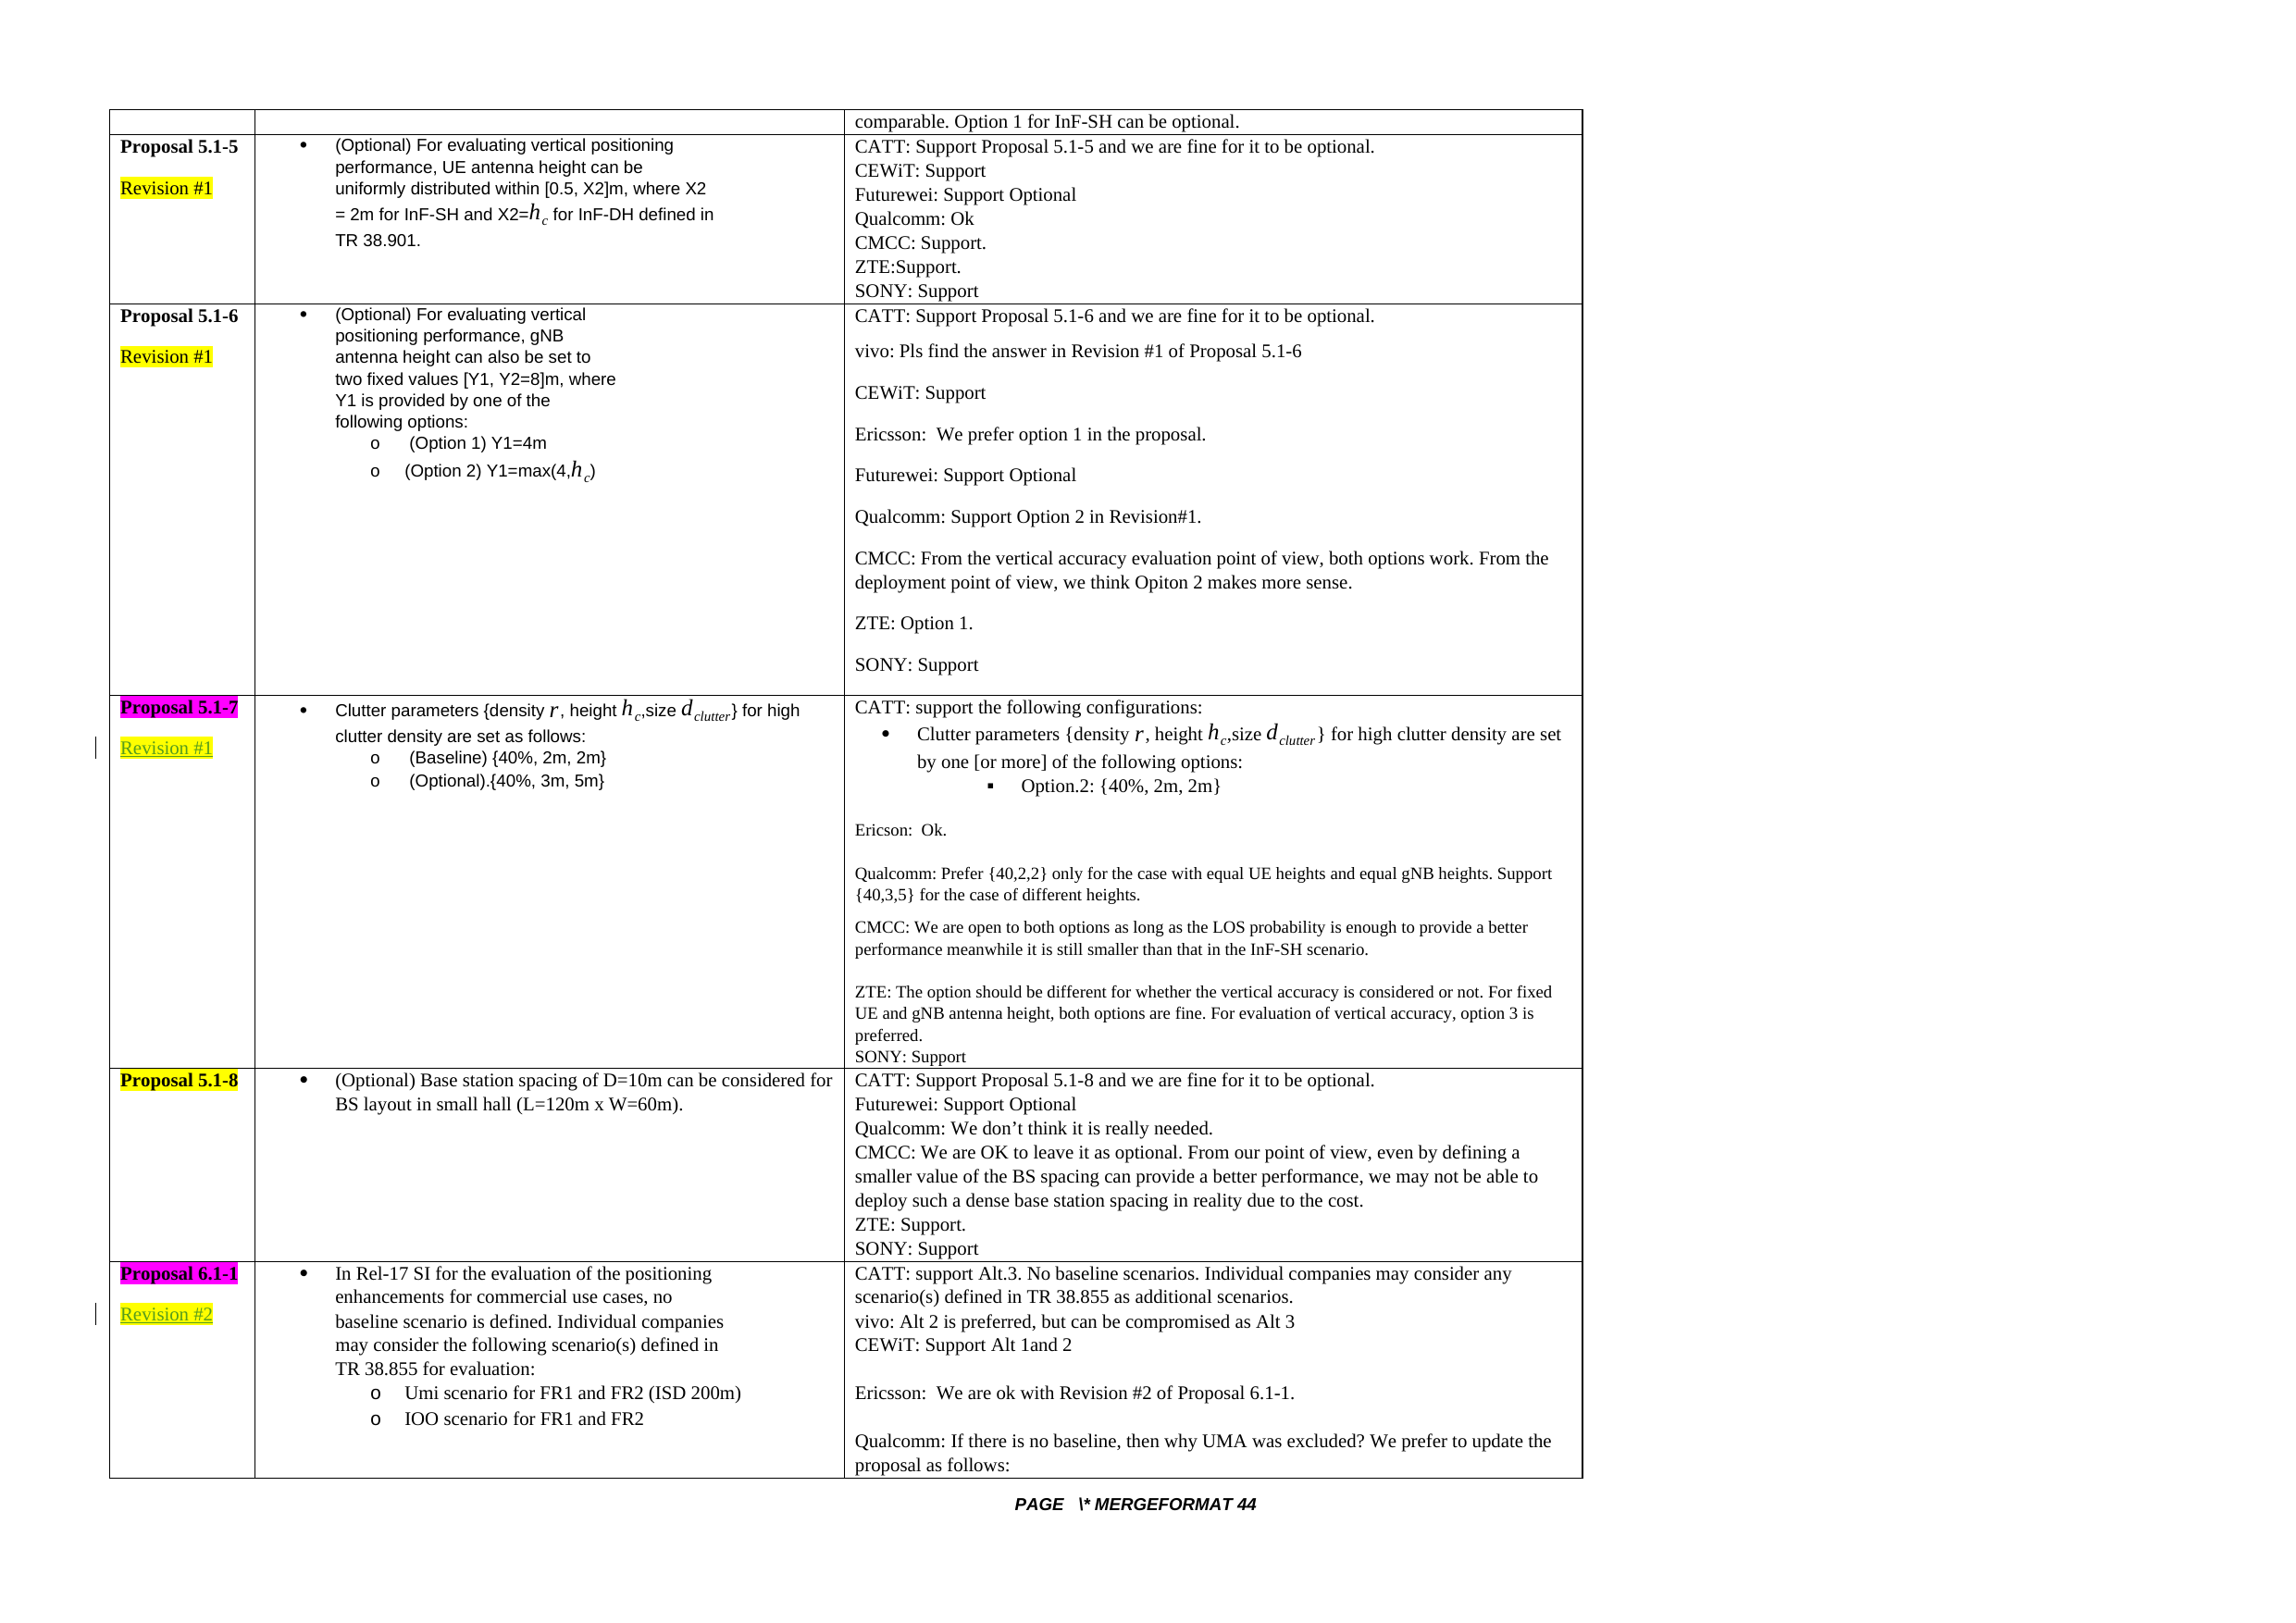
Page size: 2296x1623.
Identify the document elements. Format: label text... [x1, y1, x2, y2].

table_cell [255, 110, 844, 134]
table_cell CATT: support the following configurations: Clutter parameters {density , height ,size } for high clutter density are set by one [or more] of the following options: Option.2: {40%, 2m, 2m} Ericson: Ok. Qualcomm: Prefer {40,2,2} only for the case with equal UE heights and equal gNB heights. Support {40,3,5} for the case of different heights. CMCC: We are open to both options as long as the LOS probability is enough to provide a better performance meanwhile it is still smaller than that in the InF-SH scenario. ZTE: The option should be different for whether the vertical accuracy is considered or not. For fixed UE and gNB antenna height, both options are fine. For evaluation of vertical accuracy, option 3 is preferred. SONY: Support [845, 696, 1582, 1068]
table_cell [845, 1262, 1582, 1478]
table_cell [255, 1262, 844, 1478]
table_cell Proposal 5.1-5 Revision #1 [110, 135, 254, 304]
table_cell CATT: Support Proposal 5.1-6 and we are fine for it to be optional. vivo: Pls find the answer in Revision #1 of Proposal 5.1-6 CEWiT: Support Ericsson: We prefer option 1 in the proposal. Futurewei: Support Optional Qualcomm: Support Option 2 in Revision#1. CMCC: From the vertical accuracy evaluation point of view, both options work. From the deployment point of view, we think Opiton 2 makes more sense. ZTE: Option 1. SONY: Support [845, 304, 1582, 695]
table_cell Proposal 6.1-1 [110, 1262, 254, 1478]
table_cell Proposal 5.1-6 Revision #1 [110, 304, 254, 695]
table_cell Clutter parameters {density , height ,size } for high clutter density are set as follows: (Baseline) {40%, 2m, 2m} (Optional).{40%, 3m, 5m} [255, 696, 844, 1068]
table_cell (Optional) For evaluating vertical positioning performance, UE antenna height can be uniformly distributed within [0.5, X2]m, where X2 = 2m for InF-SH and X2= for InF-DH defined in TR 38.901. [255, 135, 844, 304]
table_cell CATT: Support Proposal 5.1-8 and we are fine for it to be optional. Futurewei: Support Optional Qualcomm: We don’t think it is really needed. CMCC: We are OK to leave it as optional. From our point of view, even by defining a smaller value of the BS spacing can provide a better performance, we may not be able to deploy such a dense base station spacing in reality due to the cost. ZTE: Support. SONY: Support [845, 1069, 1582, 1260]
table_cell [845, 110, 1582, 134]
table_cell CATT: Support Proposal 5.1-5 and we are fine for it to be optional. CEWiT: Support Futurewei: Support Optional Qualcomm: Ok CMCC: Support. ZTE:Support. SONY: Support [845, 135, 1582, 304]
table_cell (Optional) Base station spacing of D=10m can be considered for BS layout in small hall (L=120m x W=60m). [255, 1069, 844, 1260]
table_cell (Optional) For evaluating vertical positioning performance, gNB antenna height can also be set to two fixed values [Y1, Y2=8]m, where Y1 is provided by one of the following options: (Option 1) Y1=4m (Option 2) Y1=max(4,) [255, 304, 844, 695]
table_cell Proposal 5.1-7 [110, 696, 254, 1068]
table_cell Proposal 5.1-8 [110, 1069, 254, 1260]
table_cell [110, 110, 254, 134]
